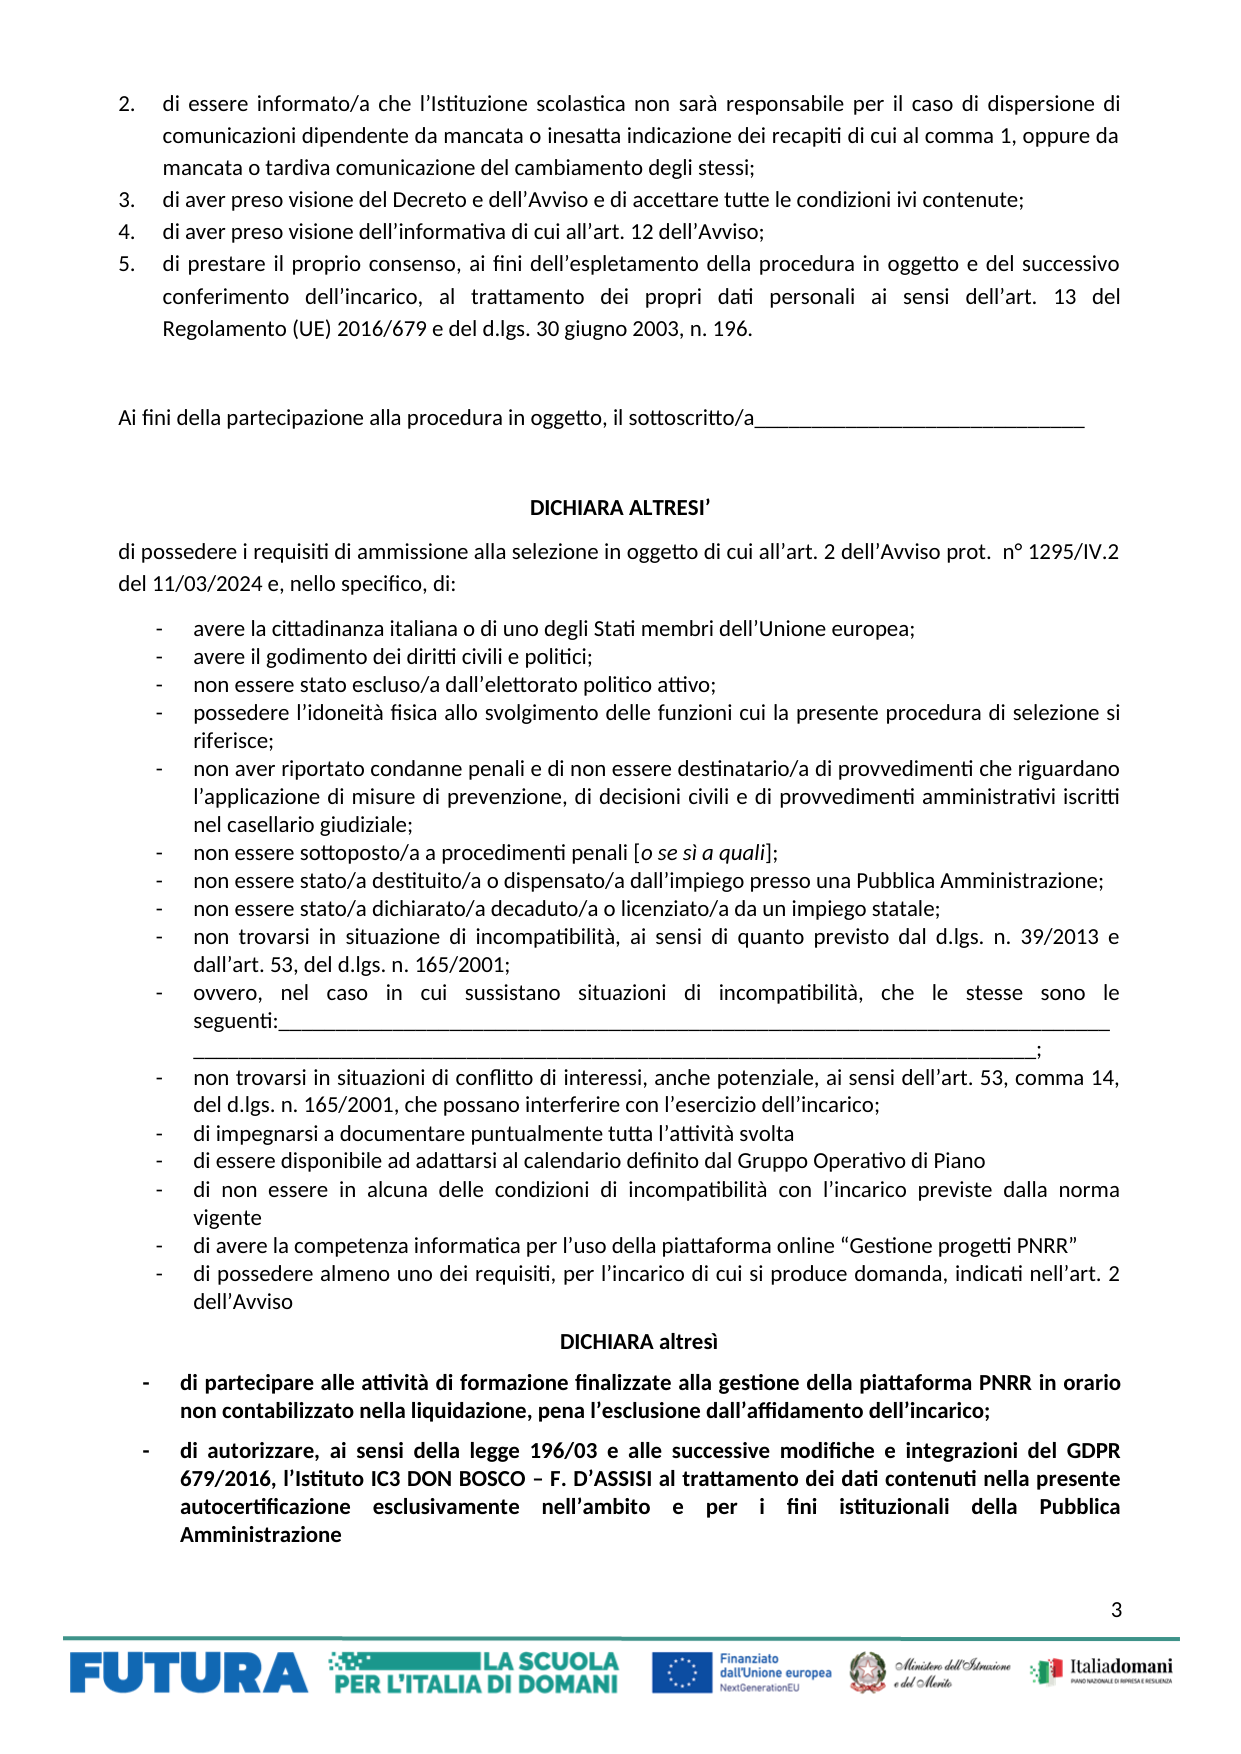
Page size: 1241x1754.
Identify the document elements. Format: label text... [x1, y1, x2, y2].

list di autorizzare, ai sensi della legge 196/03 e alle successive modifiche e integrazioni del GDPR 679/2016, l’Istituto IC3 DON BOSCO – F. D’ASSISI al trattamento dei dati contenuti nella presente autocertificazione esclusivamente nell’ambito e per i fini istituzionali della Pubblica Amministrazione [142, 1436, 1122, 1548]
text DICHIARA ALTRESI’ [118, 493, 1122, 521]
list di possedere almeno uno dei requisiti, per l’incarico di cui si produce domanda, indicati nell’art. 2 dell’Avviso [156, 1259, 1122, 1315]
list di aver preso visione dell’informativa di cui all’art. 12 dell’Avviso; [118, 217, 1122, 245]
list non essere stato/a destituito/a o dispensato/a dall’impiego presso una Pubblica Amministrazione; [156, 866, 1122, 894]
list non trovarsi in situazione di incompatibilità, ai sensi di quanto previsto dal d.lgs. n. 39/2013 e dall’art. 53, del d.lgs. n. 165/2001; [156, 922, 1122, 978]
list di avere la competenza informatica per l’uso della piattaforma online “Gestione progetti PNRR” [156, 1231, 1122, 1259]
list possedere l’idoneità fisica allo svolgimento delle funzioni cui la presente procedura di selezione si riferisce; [156, 698, 1122, 754]
list non trovarsi in situazioni di conflitto di interessi, anche potenziale, ai sensi dell’art. 53, comma 14, del d.lgs. n. 165/2001, che possano interferire con l’esercizio dell’incarico; [156, 1063, 1122, 1119]
list di prestare il proprio consenso, ai fini dell’espletamento della procedura in oggetto e del successivo conferimento dell’incarico, al trattamento dei propri dati personali ai sensi dell’art. 13 del Regolamento (UE) 2016/679 e del d.lgs. 30 giugno 2003, n. 196. [118, 249, 1122, 342]
list avere il godimento dei diritti civili e politici; [156, 642, 1122, 670]
list di non essere in alcuna delle condizioni di incompatibilità con l’incarico previste dalla norma vigente [156, 1175, 1122, 1231]
list ovvero, nel caso in cui sussistano situazioni di incompatibilità, che le stesse sono le seguenti:___________________________________________________________________________________________________________________________________________________; [156, 978, 1122, 1063]
text Ai fini della partecipazione alla procedura in oggetto, il sottoscritto/a_____________________________ [118, 403, 1122, 431]
list di essere informato/a che l’Istituzione scolastica non sarà responsabile per il caso di dispersione di comunicazioni dipendente da mancata o inesatta indicazione dei recapiti di cui al comma 1, oppure da mancata o tardiva comunicazione del cambiamento degli stessi; [118, 89, 1122, 181]
list non essere sottoposto/a a procedimenti penali [o se sì a quali]; [156, 838, 1122, 866]
list avere la cittadinanza italiana o di uno degli Stati membri dell’Unione europea; [156, 614, 1122, 642]
list di impegnarsi a documentare puntualmente tutta l’attività svolta [156, 1119, 1122, 1147]
list non essere stato/a dichiarato/a decaduto/a o licenziato/a da un impiego statale; [156, 894, 1122, 922]
list di essere disponibile ad adattarsi al calendario definito dal Gruppo Operativo di Piano [156, 1147, 1122, 1175]
list non essere stato escluso/a dall’elettorato politico attivo; [156, 670, 1122, 698]
text di possedere i requisiti di ammissione alla selezione in oggetto di cui all’art. 2 dell’Avviso prot. n° 1295/IV.2 del 11/03/2024 e, nello specifico, di: [118, 537, 1122, 598]
picture [39, 1634, 1221, 1702]
list DICHIARA altresì [156, 1327, 1122, 1355]
list di partecipare alle attività di formazione finalizzate alla gestione della piattaforma PNRR in orario non contabilizzato nella liquidazione, pena l’esclusione dall’affidamento dell’incarico; [142, 1368, 1122, 1424]
list di aver preso visione del Decreto e dell’Avviso e di accettare tutte le condizioni ivi contenute; [118, 185, 1122, 213]
list non aver riportato condanne penali e di non essere destinatario/a di provvedimenti che riguardano l’applicazione di misure di prevenzione, di decisioni civili e di provvedimenti amministrativi iscritti nel casellario giudiziale; [156, 754, 1122, 838]
